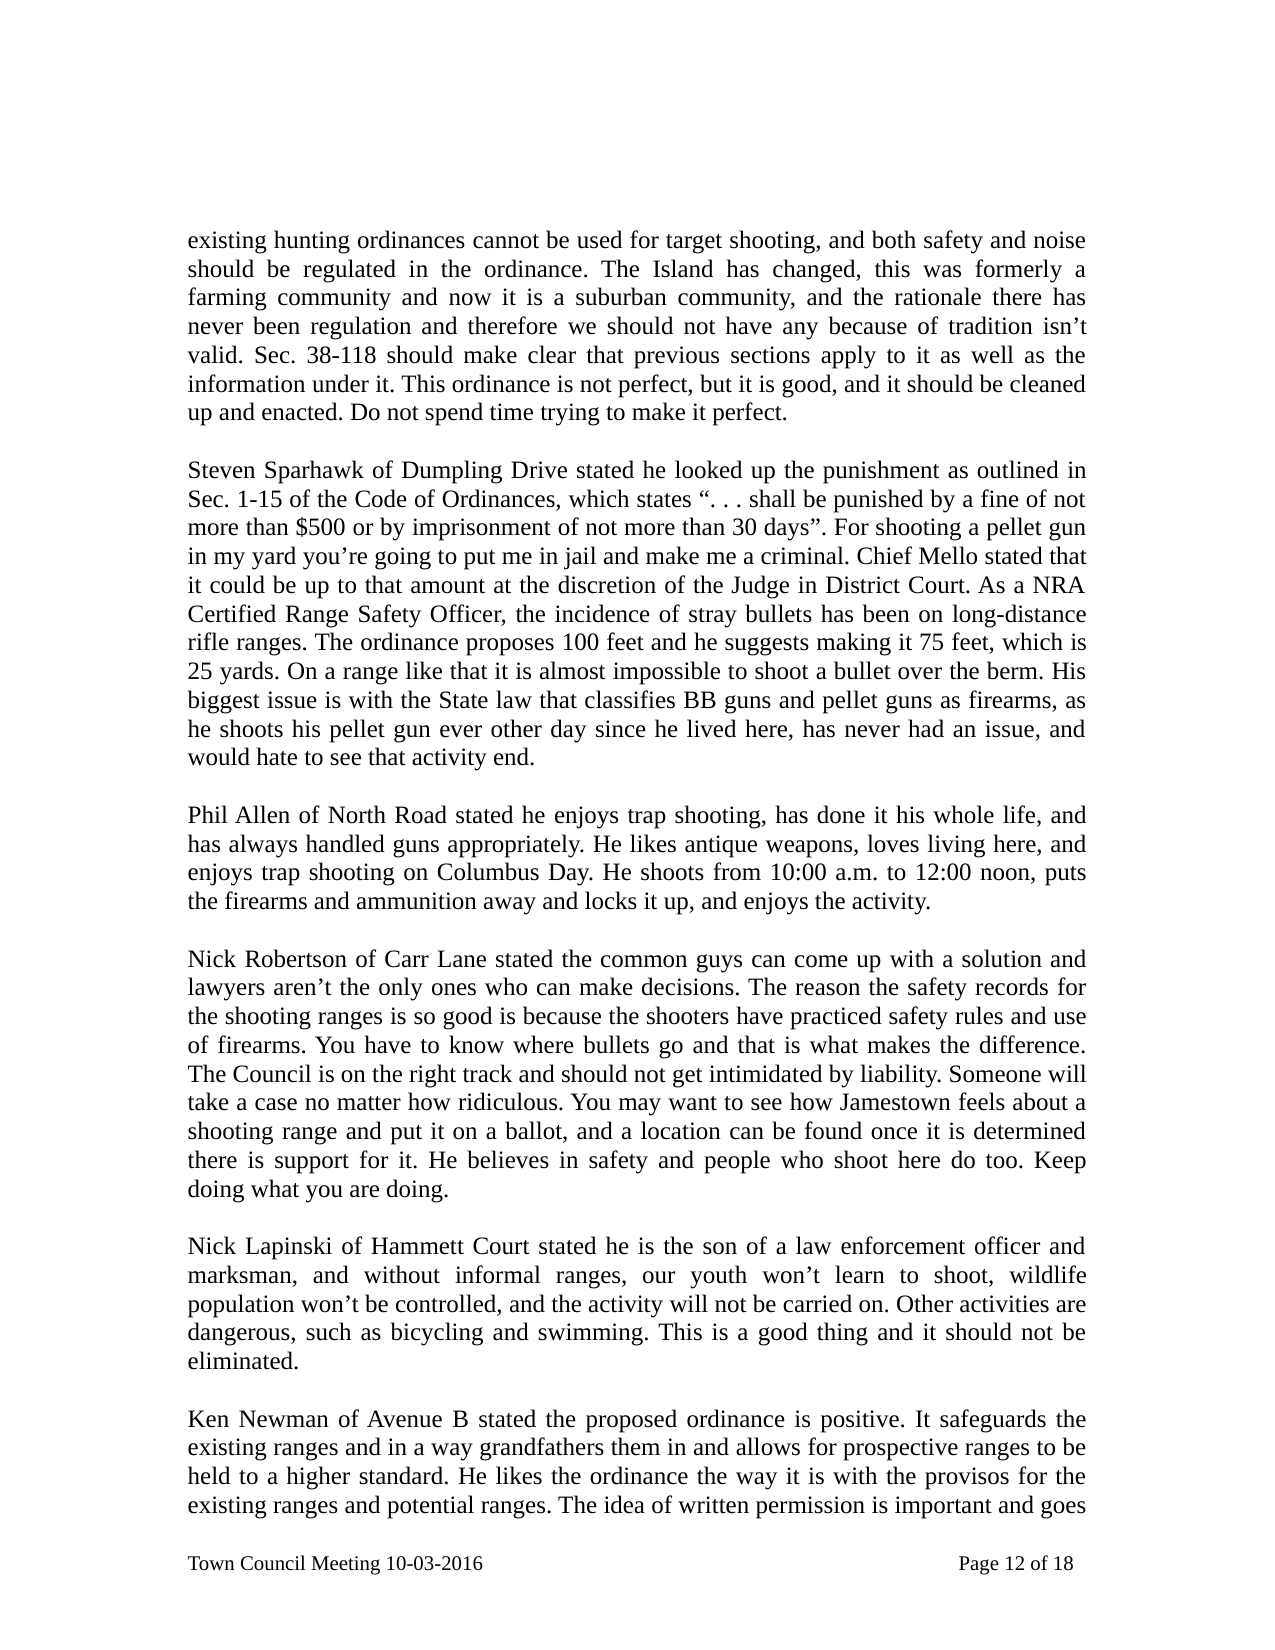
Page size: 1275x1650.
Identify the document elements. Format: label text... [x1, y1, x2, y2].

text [187, 1404, 1087, 1519]
text Phil Allen of North Road stated he enjoys trap shooting, has done it his whole life, and has always handled guns appropriately. He likes antique weapons, loves living here, and enjoys trap shooting on Columbus Day. He shoots from 10:00 a.m. to 12:00 noon, puts the firearms and ammunition away and locks it up, and enjoys the activity. [187, 800, 1087, 915]
text Nick Robertson of Carr Lane stated the common guys can come up with a solution and lawyers aren’t the only ones who can make decisions. The reason the safety records for the shooting ranges is so good is because the shooters have practiced safety rules and use of firearms. You have to know where bullets go and that is what makes the difference. The Council is on the right track and should not get intimidated by liability. Someone will take a case no matter how ridiculous. You may want to see how Jamestown feels about a shooting range and put it on a ballot, and a location can be found once it is determined there is support for it. He believes in safety and people who shoot here do too. Keep doing what you are doing. [187, 944, 1087, 1202]
text Steven Sparhawk of Dumpling Drive stated he looked up the punishment as outlined in Sec. 1-15 of the Code of Ordinances, which states “. . . shall be punished by a fine of not more than $500 or by imprisonment of not more than 30 days”. For shooting a pellet gun in my yard you’re going to put me in jail and make me a criminal. Chief Mello stated that it could be up to that amount at the discretion of the Judge in District Court. As a NRA Certified Range Safety Officer, the incidence of stray bullets has been on long-distance rifle ranges. The ordinance proposes 100 feet and he suggests making it 75 feet, which is 25 yards. On a range like that it is almost impossible to shoot a bullet over the berm. His biggest issue is with the State law that classifies BB guns and pellet guns as firearms, as he shoots his pellet gun ever other day since he lived here, has never had an issue, and would hate to see that activity end. [187, 455, 1087, 771]
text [187, 225, 1087, 426]
text Nick Lapinski of Hammett Court stated he is the son of a law enforcement officer and marksman, and without informal ranges, our youth won’t learn to shoot, wildlife population won’t be controlled, and the activity will not be carried on. Other activities are dangerous, such as bicycling and swimming. This is a good thing and it should not be eliminated. [187, 1231, 1087, 1375]
